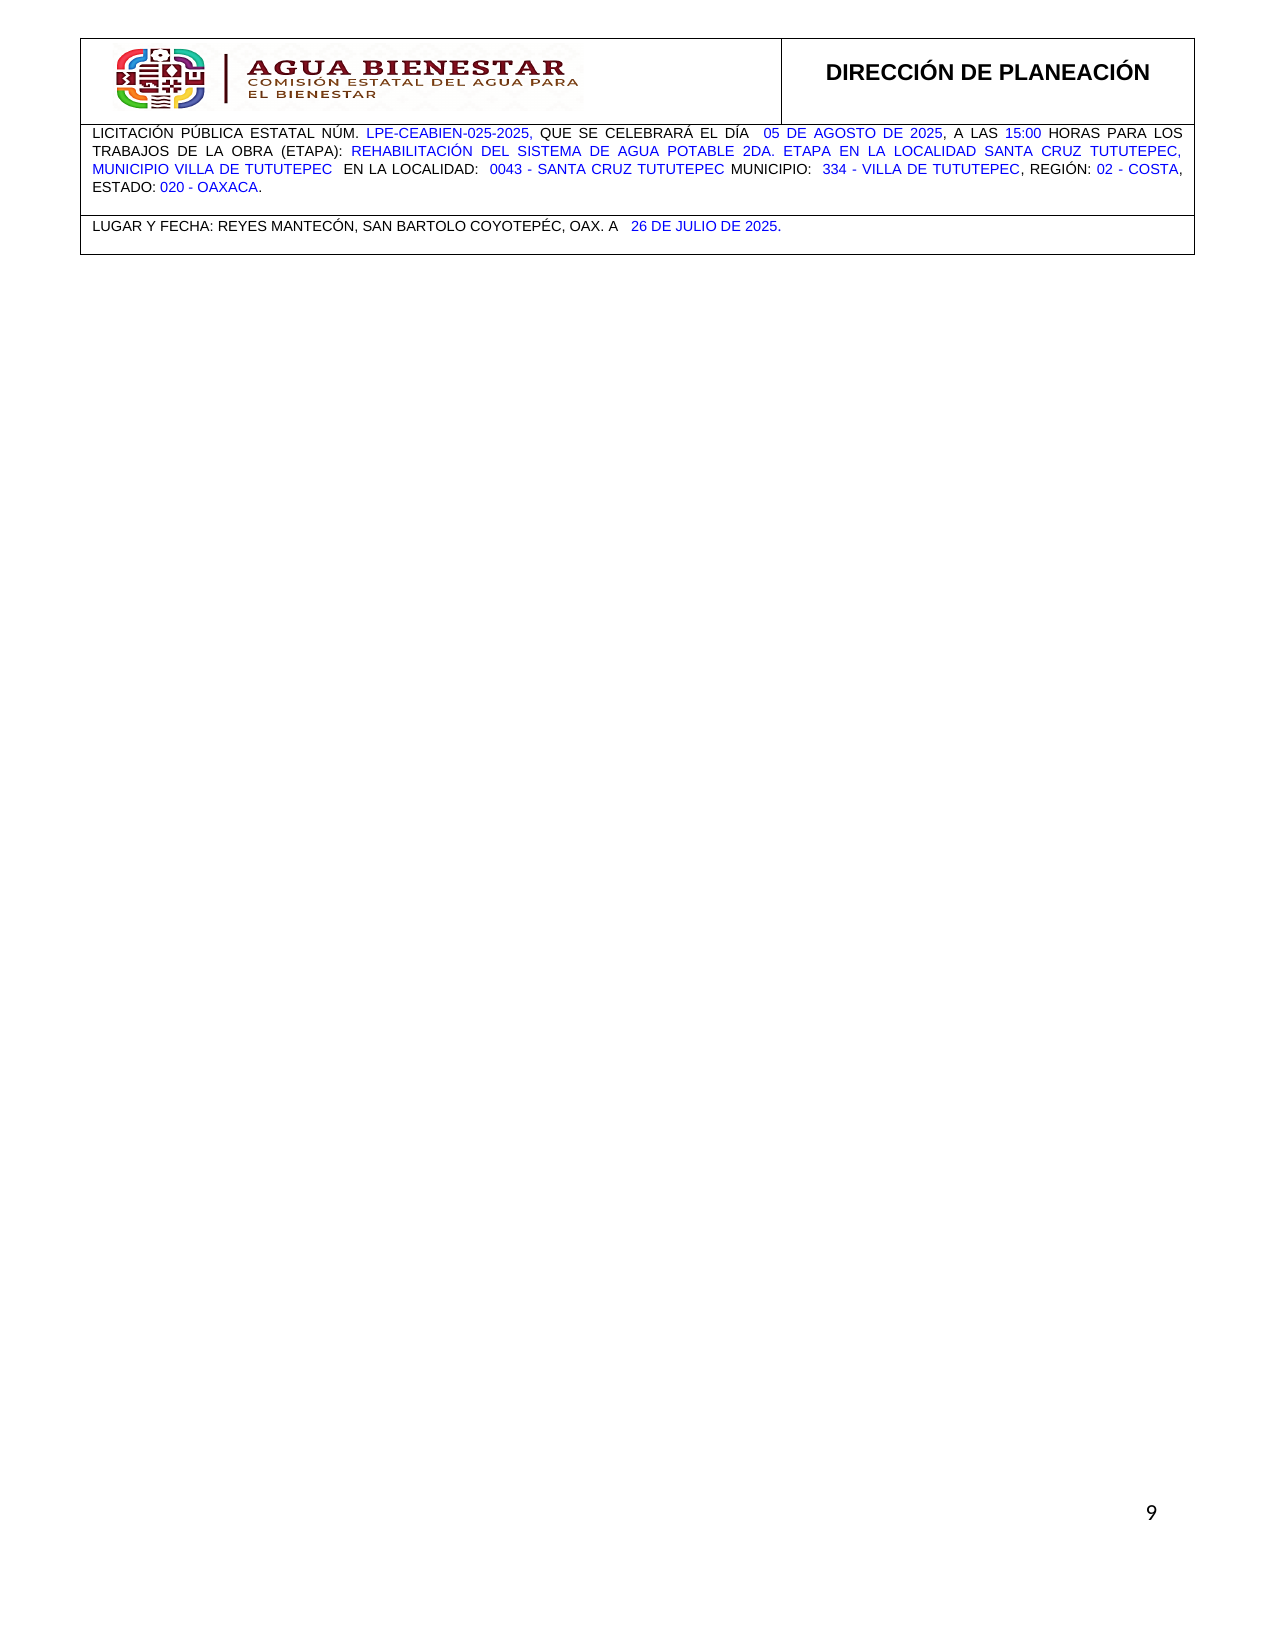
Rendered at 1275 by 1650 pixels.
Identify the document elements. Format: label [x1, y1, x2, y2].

picture [112, 43, 584, 111]
